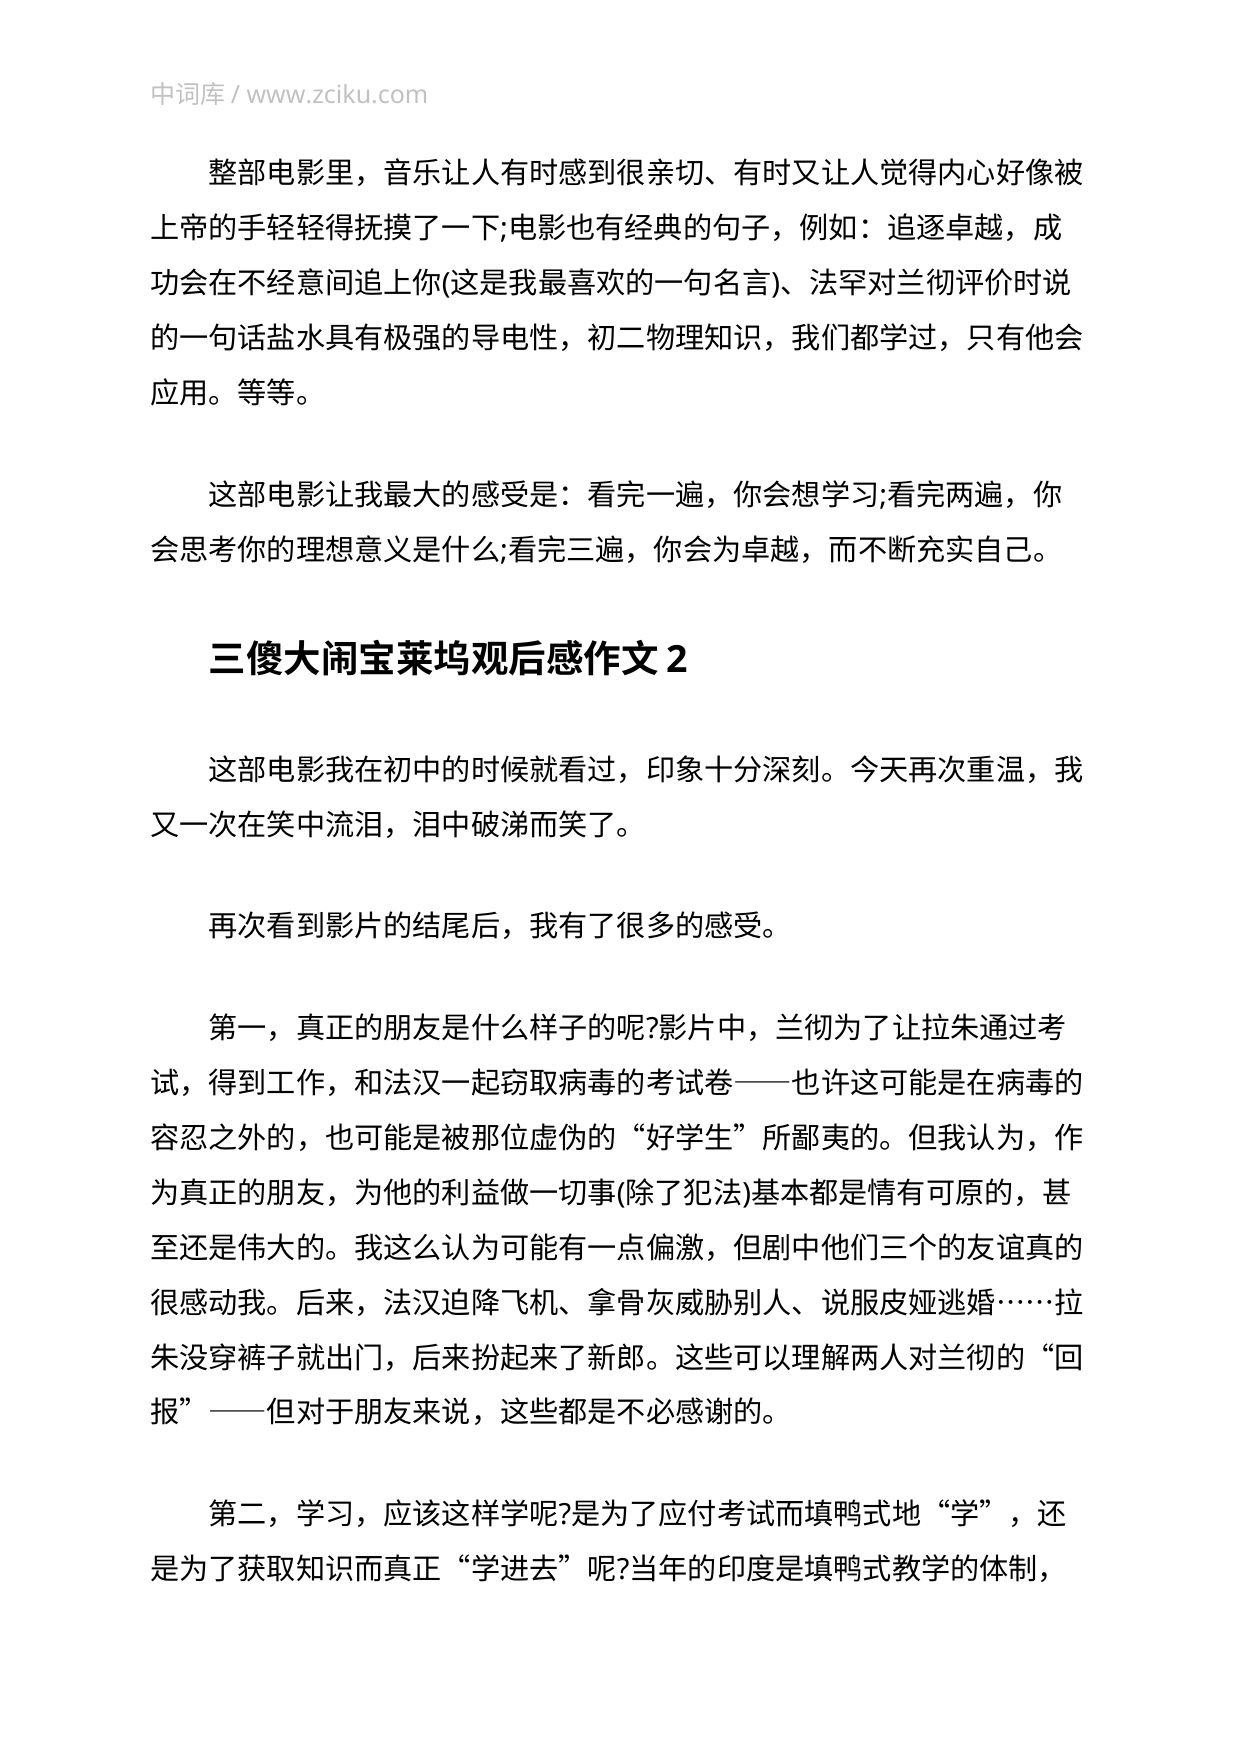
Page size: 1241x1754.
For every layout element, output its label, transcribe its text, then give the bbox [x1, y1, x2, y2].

text 这部电影让我最大的感受是：看完一遍，你会想学习;看完两遍，你会思考你的理想意义是什么;看完三遍，你会为卓越，而不断充实自己。 [150, 472, 1090, 569]
text 三傻大闹宝莱坞观后感作文2 [150, 628, 1090, 683]
text 这部电影我在初中的时候就看过，印象十分深刻。今天再次重温，我又一次在笑中流泪，泪中破涕而笑了。 [150, 746, 1090, 843]
text 再次看到影片的结尾后，我有了很多的感受。 [150, 903, 1090, 945]
text 整部电影里，音乐让人有时感到很亲切、有时又让人觉得内心好像被上帝的手轻轻得抚摸了一下;电影也有经典的句子，例如：追逐卓越，成功会在不经意间追上你(这是我最喜欢的一句名言)、法罕对兰彻评价时说的一句话盐水具有极强的导电性，初二物理知识，我们都学过，只有他会应用。等等。 [150, 150, 1090, 412]
text 第一，真正的朋友是什么样子的呢?影片中，兰彻为了让拉朱通过考试，得到工作，和法汉一起窃取病毒的考试卷——也许这可能是在病毒的容忍之外的，也可能是被那位虚伪的“好学生”所鄙夷的。但我认为，作为真正的朋友，为他的利益做一切事(除了犯法)基本都是情有可原的，甚至还是伟大的。我这么认为可能有一点偏激，但剧中他们三个的友谊真的很感动我。后来，法汉迫降飞机、拿骨灰威胁别人、说服皮娅逃婚……拉朱没穿裤子就出门，后来扮起来了新郎。这些可以理解两人对兰彻的“回报”——但对于朋友来说，这些都是不必感谢的。 [150, 1004, 1090, 1431]
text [150, 1491, 1090, 1588]
